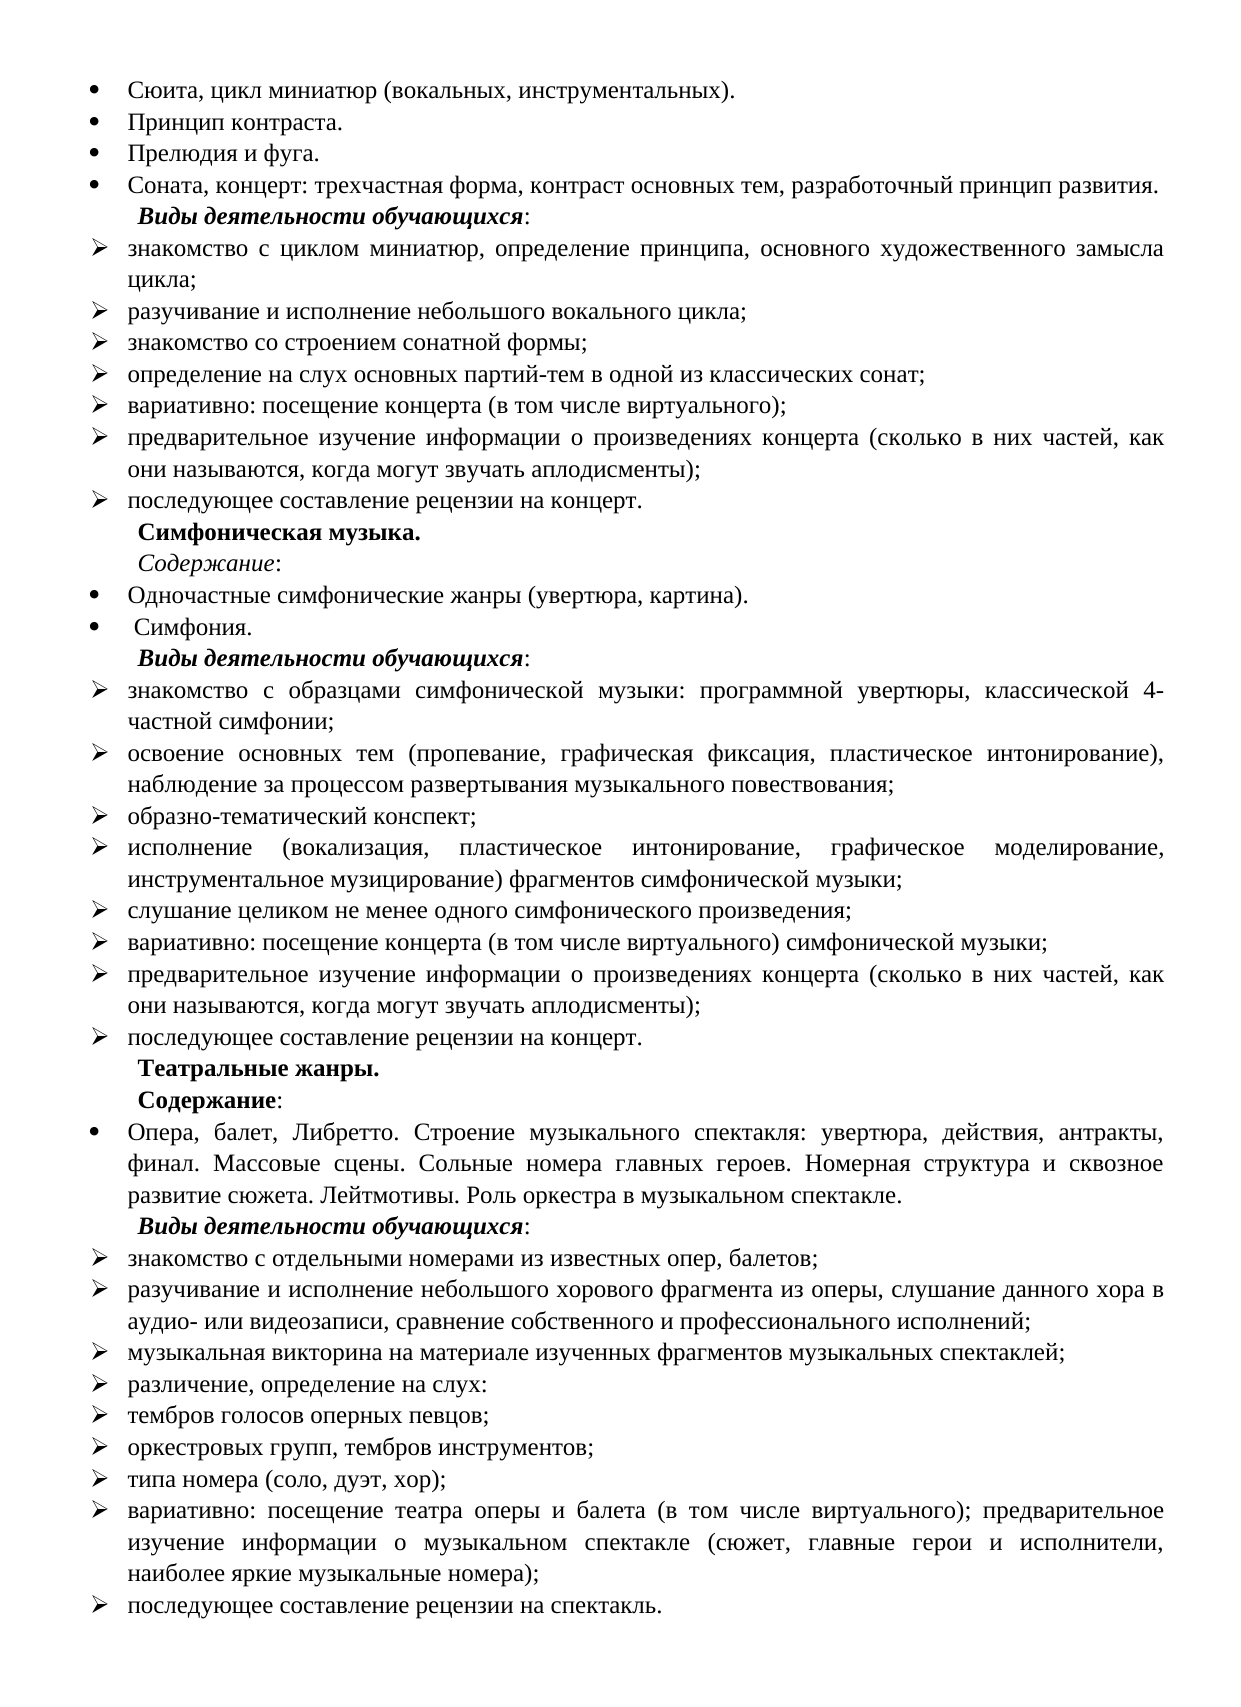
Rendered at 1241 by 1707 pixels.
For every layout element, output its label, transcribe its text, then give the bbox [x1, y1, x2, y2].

list музыкальная викторина на материале изученных фрагментов музыкальных спектаклей; [90, 1337, 1165, 1366]
list определение на слух основных партий-тем в одной из классических сонат; [90, 359, 1165, 388]
list последующее составление рецензии на концерт. [90, 485, 1165, 514]
list предварительное изучение информации о произведениях концерта (сколько в них частей, как они называются, когда могут звучать аплодисменты); [90, 422, 1165, 482]
text Театральные жанры. [75, 1053, 1165, 1082]
text Содержание: [75, 548, 1165, 577]
list образно-тематический конспект; [90, 801, 1165, 830]
list разучивание и исполнение небольшого вокального цикла; [90, 296, 1165, 325]
list знакомство с циклом миниатюр, определение принципа, основного художественного замысла цикла; [90, 233, 1165, 293]
list различение, определение на слух: [90, 1369, 1165, 1398]
list вариативно: посещение концерта (в том числе виртуального); [90, 391, 1165, 419]
list знакомство с образцами симфонической музыки: программной увертюры, классической 4-частной симфонии; [90, 675, 1165, 735]
list Соната, концерт: трехчастная форма, контраст основных тем, разработочный принцип развития. [90, 170, 1165, 198]
list Принцип контраста. [90, 107, 1165, 135]
list слушание целиком не менее одного симфонического произведения; [90, 896, 1165, 924]
text Виды деятельности обучающихся: [75, 1211, 1165, 1240]
text Содержание: [75, 1085, 1165, 1114]
list последующее составление рецензии на концерт. [90, 1022, 1165, 1051]
text Симфоническая музыка. [75, 517, 1165, 546]
list типа номера (соло, дуэт, хор); [90, 1464, 1165, 1492]
text Виды деятельности обучающихся: [75, 643, 1165, 672]
list вариативно: посещение театра оперы и балета (в том числе виртуального); предварительное изучение информации о музыкальном спектакле (сюжет, главные герои и исполнители, наиболее яркие музыкальные номера); [90, 1495, 1165, 1587]
list тембров голосов оперных певцов; [90, 1401, 1165, 1429]
list последующее составление рецензии на спектакль. [90, 1590, 1165, 1619]
list разучивание и исполнение небольшого хорового фрагмента из оперы, слушание данного хора в аудио- или видеозаписи, сравнение собственного и профессионального исполнений; [90, 1274, 1165, 1335]
list вариативно: посещение концерта (в том числе виртуального) симфонической музыки; [90, 927, 1165, 956]
list Симфония. [90, 612, 1165, 640]
list освоение основных тем (пропевание, графическая фиксация, пластическое интонирование), наблюдение за процессом развертывания музыкального повествования; [90, 738, 1165, 798]
list знакомство с отдельными номерами из известных опер, балетов; [90, 1243, 1165, 1272]
list Одночастные симфонические жанры (увертюра, картина). [90, 580, 1165, 609]
list исполнение (вокализация, пластическое интонирование, графическое моделирование, инструментальное музицирование) фрагментов симфонической музыки; [90, 832, 1165, 893]
list Сюита, цикл миниатюр (вокальных, инструментальных). [90, 75, 1165, 104]
text Виды деятельности обучающихся: [75, 201, 1165, 230]
list знакомство со строением сонатной формы; [90, 327, 1165, 356]
list Опера, балет, Либретто. Строение музыкального спектакля: увертюра, действия, антракты, финал. Массовые сцены. Сольные номера главных героев. Номерная структура и сквозное развитие сюжета. Лейтмотивы. Роль оркестра в музыкальном спектакле. [90, 1117, 1165, 1208]
list предварительное изучение информации о произведениях концерта (сколько в них частей, как они называются, когда могут звучать аплодисменты); [90, 959, 1165, 1019]
list оркестровых групп, тембров инструментов; [90, 1432, 1165, 1461]
list Прелюдия и фуга. [90, 138, 1165, 167]
